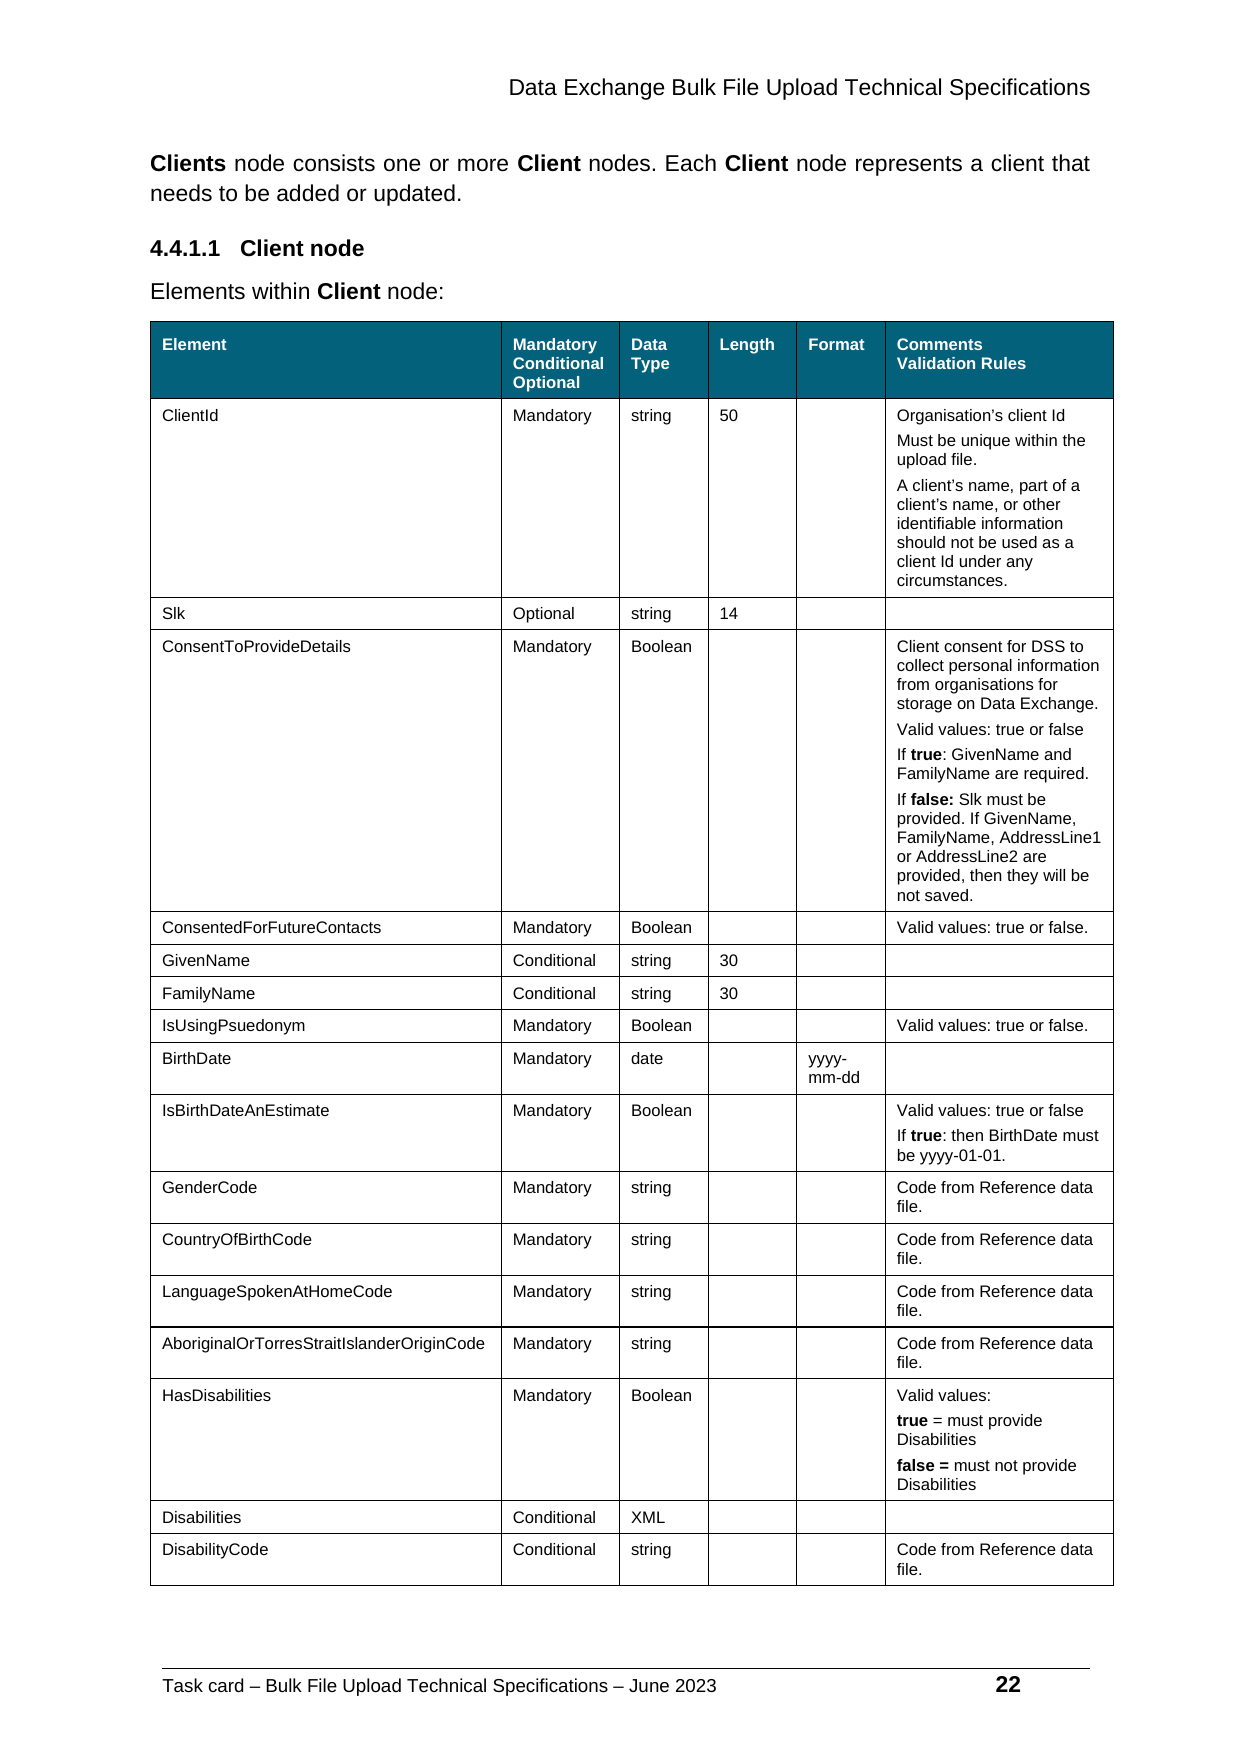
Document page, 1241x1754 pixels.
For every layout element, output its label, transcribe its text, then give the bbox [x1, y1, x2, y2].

table_cell [797, 630, 885, 911]
table_cell [709, 1010, 796, 1042]
table_cell FamilyName [151, 977, 501, 1009]
table_cell [886, 977, 1113, 1009]
table_cell Code from Reference data file. [886, 1328, 1113, 1378]
table_cell Mandatory [502, 912, 619, 943]
table_cell 14 [709, 598, 796, 629]
table_cell GivenName [151, 945, 501, 976]
table_cell [709, 1043, 796, 1093]
table_cell string [620, 945, 708, 976]
table_cell LanguageSpokenAtHomeCode [151, 1276, 501, 1326]
subtitle Client node [150, 235, 1090, 262]
table_cell Mandatory [502, 1010, 619, 1042]
table_cell Mandatory [502, 1224, 619, 1274]
table_cell Mandatory [502, 1043, 619, 1093]
table_cell [709, 1379, 796, 1500]
table_cell Valid values: true or false If true: then BirthDate must be yyyy-01-01. [886, 1095, 1113, 1171]
table_cell [709, 1224, 796, 1274]
table_cell 50 [709, 399, 796, 597]
table_cell ConsentedForFutureContacts [151, 912, 501, 943]
table_cell Boolean [620, 912, 708, 943]
table_cell Valid values: true = must provide Disabilities false = must not provide Disabilities [886, 1379, 1113, 1500]
table_cell yyyy-mm-dd [797, 1043, 885, 1093]
table_cell CountryOfBirthCode [151, 1224, 501, 1274]
table_cell string [620, 598, 708, 629]
table_cell [797, 399, 885, 597]
table_cell Disabilities [151, 1501, 501, 1533]
table_cell [797, 1328, 885, 1378]
table_cell AboriginalOrTorresStraitIslanderOriginCode [151, 1328, 501, 1378]
table_cell [797, 1095, 885, 1171]
table_cell date [620, 1043, 708, 1093]
table_cell [797, 1534, 885, 1585]
table_cell [886, 1043, 1113, 1093]
table_cell BirthDate [151, 1043, 501, 1093]
table_header Data Type [620, 322, 708, 398]
text Elements within Client node: [150, 278, 1090, 304]
table_cell XML [620, 1501, 708, 1533]
table_cell Slk [151, 598, 501, 629]
table_cell [709, 1095, 796, 1171]
table_cell [797, 1224, 885, 1274]
table_cell Optional [502, 598, 619, 629]
table_cell [886, 598, 1113, 629]
table_cell string [620, 1224, 708, 1274]
table_cell Code from Reference data file. [886, 1276, 1113, 1326]
table_cell [709, 1534, 796, 1585]
table_cell Code from Reference data file. [886, 1172, 1113, 1223]
table_cell Boolean [620, 630, 708, 911]
table_cell Mandatory [502, 1172, 619, 1223]
table_cell [709, 912, 796, 943]
table_cell string [620, 1172, 708, 1223]
table_header Mandatory Conditional Optional [502, 322, 619, 398]
table_header Element [151, 322, 501, 398]
table_cell [797, 1010, 885, 1042]
text Clients node consists one or more Client nodes. Each Client node represents a client that needs to be added or updated. [150, 150, 1090, 207]
table_cell ClientId [151, 399, 501, 597]
table_cell [797, 1501, 885, 1533]
table_cell Mandatory [502, 1379, 619, 1500]
table_cell string [620, 1328, 708, 1378]
table_cell Conditional [502, 1501, 619, 1533]
table_cell Organisation’s client Id Must be unique within the upload file. A client’s name, part of a client’s name, or other identifiable information should not be used as a client Id under any circumstances. [886, 399, 1113, 597]
table_cell Valid values: true or false. [886, 1010, 1113, 1042]
table_cell string [620, 1276, 708, 1326]
table_cell Mandatory [502, 630, 619, 911]
table_cell [797, 1276, 885, 1326]
table_cell [886, 945, 1113, 976]
table_cell [797, 598, 885, 629]
table_cell Mandatory [502, 1276, 619, 1326]
table_header Comments Validation Rules [886, 322, 1113, 398]
table_cell Mandatory [502, 399, 619, 597]
table_cell HasDisabilities [151, 1379, 501, 1500]
table_cell GenderCode [151, 1172, 501, 1223]
table_cell Code from Reference data file. [886, 1224, 1113, 1274]
table_cell string [620, 1534, 708, 1585]
table_cell [797, 945, 885, 976]
table_cell [709, 1328, 796, 1378]
table_cell DisabilityCode [151, 1534, 501, 1585]
table_cell Client consent for DSS to collect personal information from organisations for storage on Data Exchange. Valid values: true or false If true: GivenName and FamilyName are required. If false: Slk must be provided. If GivenName, FamilyName, AddressLine1 or AddressLine2 are provided, then they will be not saved. [886, 630, 1113, 911]
table_cell IsBirthDateAnEstimate [151, 1095, 501, 1171]
table_cell Code from Reference data file. [886, 1534, 1113, 1585]
table_cell Boolean [620, 1095, 708, 1171]
table_cell string [620, 977, 708, 1009]
table_cell [709, 1172, 796, 1223]
table_cell ConsentToProvideDetails [151, 630, 501, 911]
table_cell [797, 977, 885, 1009]
table_cell [797, 1379, 885, 1500]
table_cell [709, 1501, 796, 1533]
table_cell string [620, 399, 708, 597]
table_cell Valid values: true or false. [886, 912, 1113, 943]
table_cell 30 [709, 945, 796, 976]
table_cell Conditional [502, 977, 619, 1009]
table_cell Mandatory [502, 1095, 619, 1171]
table_cell [709, 1276, 796, 1326]
table_cell [709, 630, 796, 911]
table_cell Boolean [620, 1379, 708, 1500]
table_cell IsUsingPsuedonym [151, 1010, 501, 1042]
table_cell [797, 912, 885, 943]
table_cell [886, 1501, 1113, 1533]
table_cell Boolean [620, 1010, 708, 1042]
table_cell 30 [709, 977, 796, 1009]
table_header Length [709, 322, 796, 398]
table_cell Conditional [502, 945, 619, 976]
table_cell Mandatory [502, 1328, 619, 1378]
table_cell Conditional [502, 1534, 619, 1585]
table_header Format [797, 322, 885, 398]
table_cell [797, 1172, 885, 1223]
